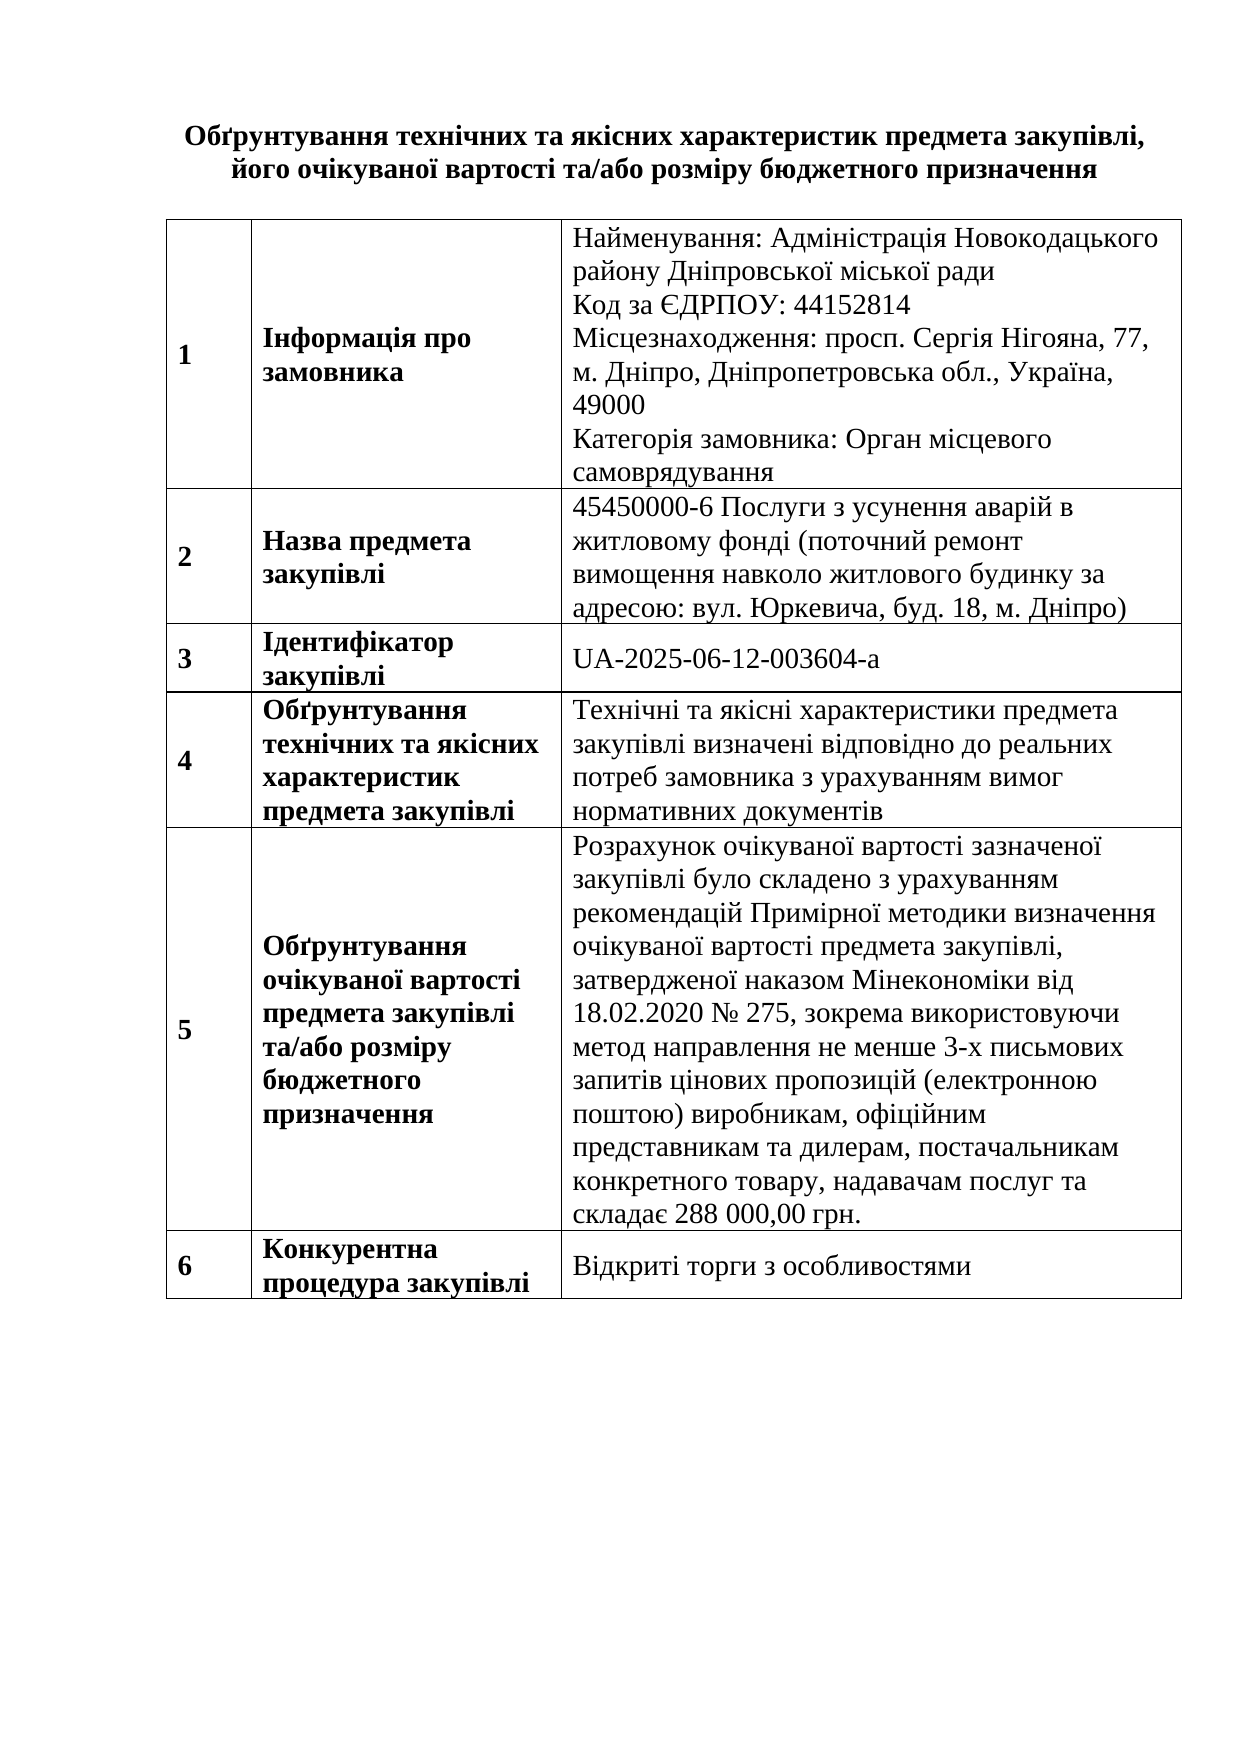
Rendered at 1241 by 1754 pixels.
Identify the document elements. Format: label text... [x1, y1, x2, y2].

table_cell UA-2025-06-12-003604-a [562, 624, 1181, 691]
table_cell 2 [167, 489, 251, 623]
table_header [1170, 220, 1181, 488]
table_cell Конкурентна процедура закупівлі [252, 1231, 561, 1298]
table_cell 6 [167, 1231, 251, 1298]
table_cell Розрахунок очікуваної вартості зазначеної закупівлі було складено з урахуванням рекомендацій Примірної методики визначення очікуваної вартості предмета закупівлі, затвердженої наказом Мінекономіки від 18.02.2020 № 275, зокрема використовуючи метод направлення не менше 3-х письмових запитів цінових пропозицій (електронною поштою) виробникам, офіційним представникам та дилерам, постачальникам конкретного товару, надавачам послуг та складає 288 000,00 грн. [562, 828, 1181, 1230]
table_cell Обґрунтування технічних та якісних характеристик предмета закупівлі [252, 693, 561, 827]
table_header 1 [167, 220, 251, 488]
table_cell Обґрунтування очікуваної вартості предмета закупівлі та/або розміру бюджетного призначення [252, 828, 561, 1230]
table_cell Технічні та якісні характеристики предмета закупівлі визначені відповідно до реальних потреб замовника з урахуванням вимог нормативних документів [562, 693, 1181, 827]
table_cell 45450000-6 Послуги з усунення аварій в житловому фонді (поточний ремонт вимощення навколо житлового будинку за адресою: вул. Юркевича, буд. 18, м. Дніпро) [562, 489, 1181, 623]
table_cell Відкриті торги з особливостями [562, 1231, 1181, 1298]
table_header Інформація про замовника [252, 220, 561, 488]
table_cell 3 [167, 624, 251, 691]
table_cell 4 [167, 693, 251, 827]
table_cell Ідентифікатор закупівлі [252, 624, 561, 691]
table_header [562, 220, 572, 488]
table_cell Назва предмета закупівлі [252, 489, 561, 623]
table_cell 5 [167, 828, 251, 1230]
